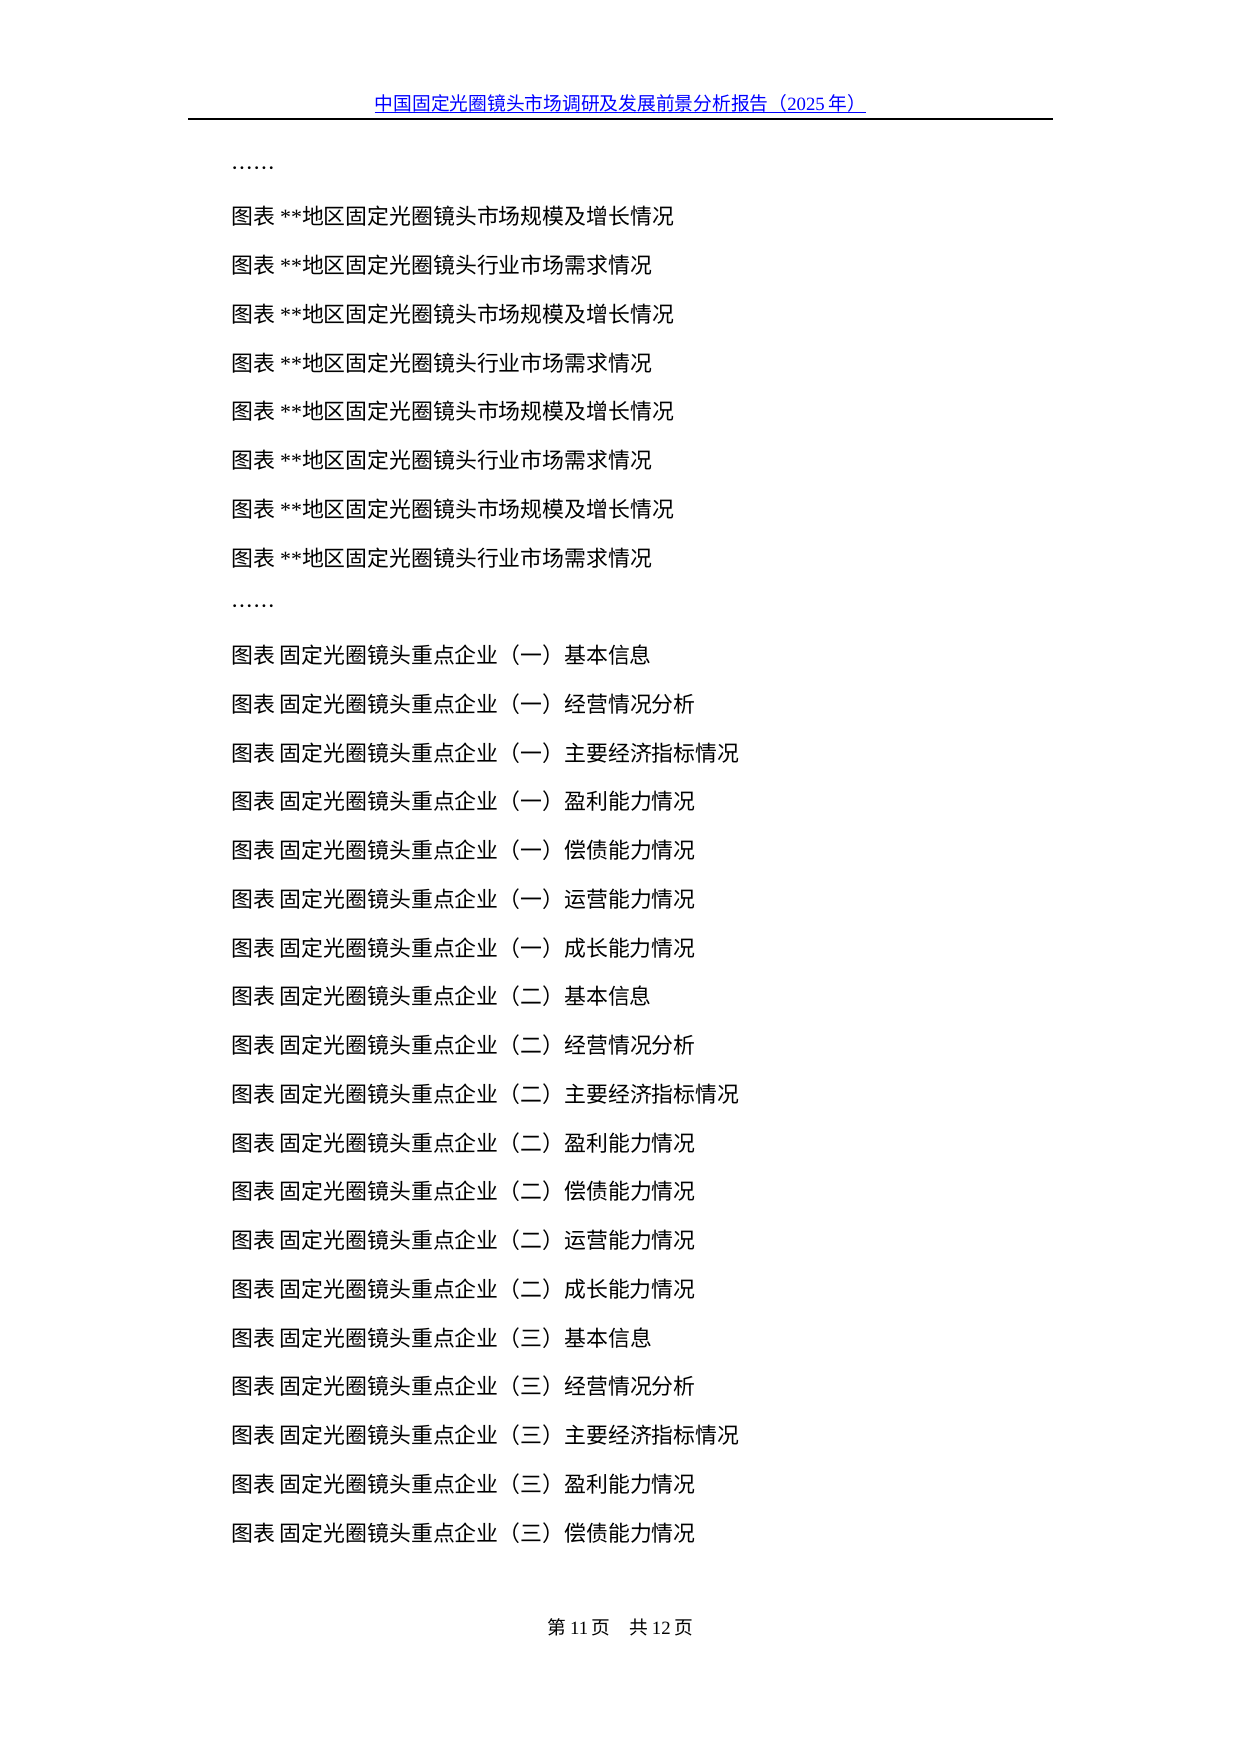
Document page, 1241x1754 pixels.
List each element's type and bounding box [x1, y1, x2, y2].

text [187, 150, 1053, 1548]
